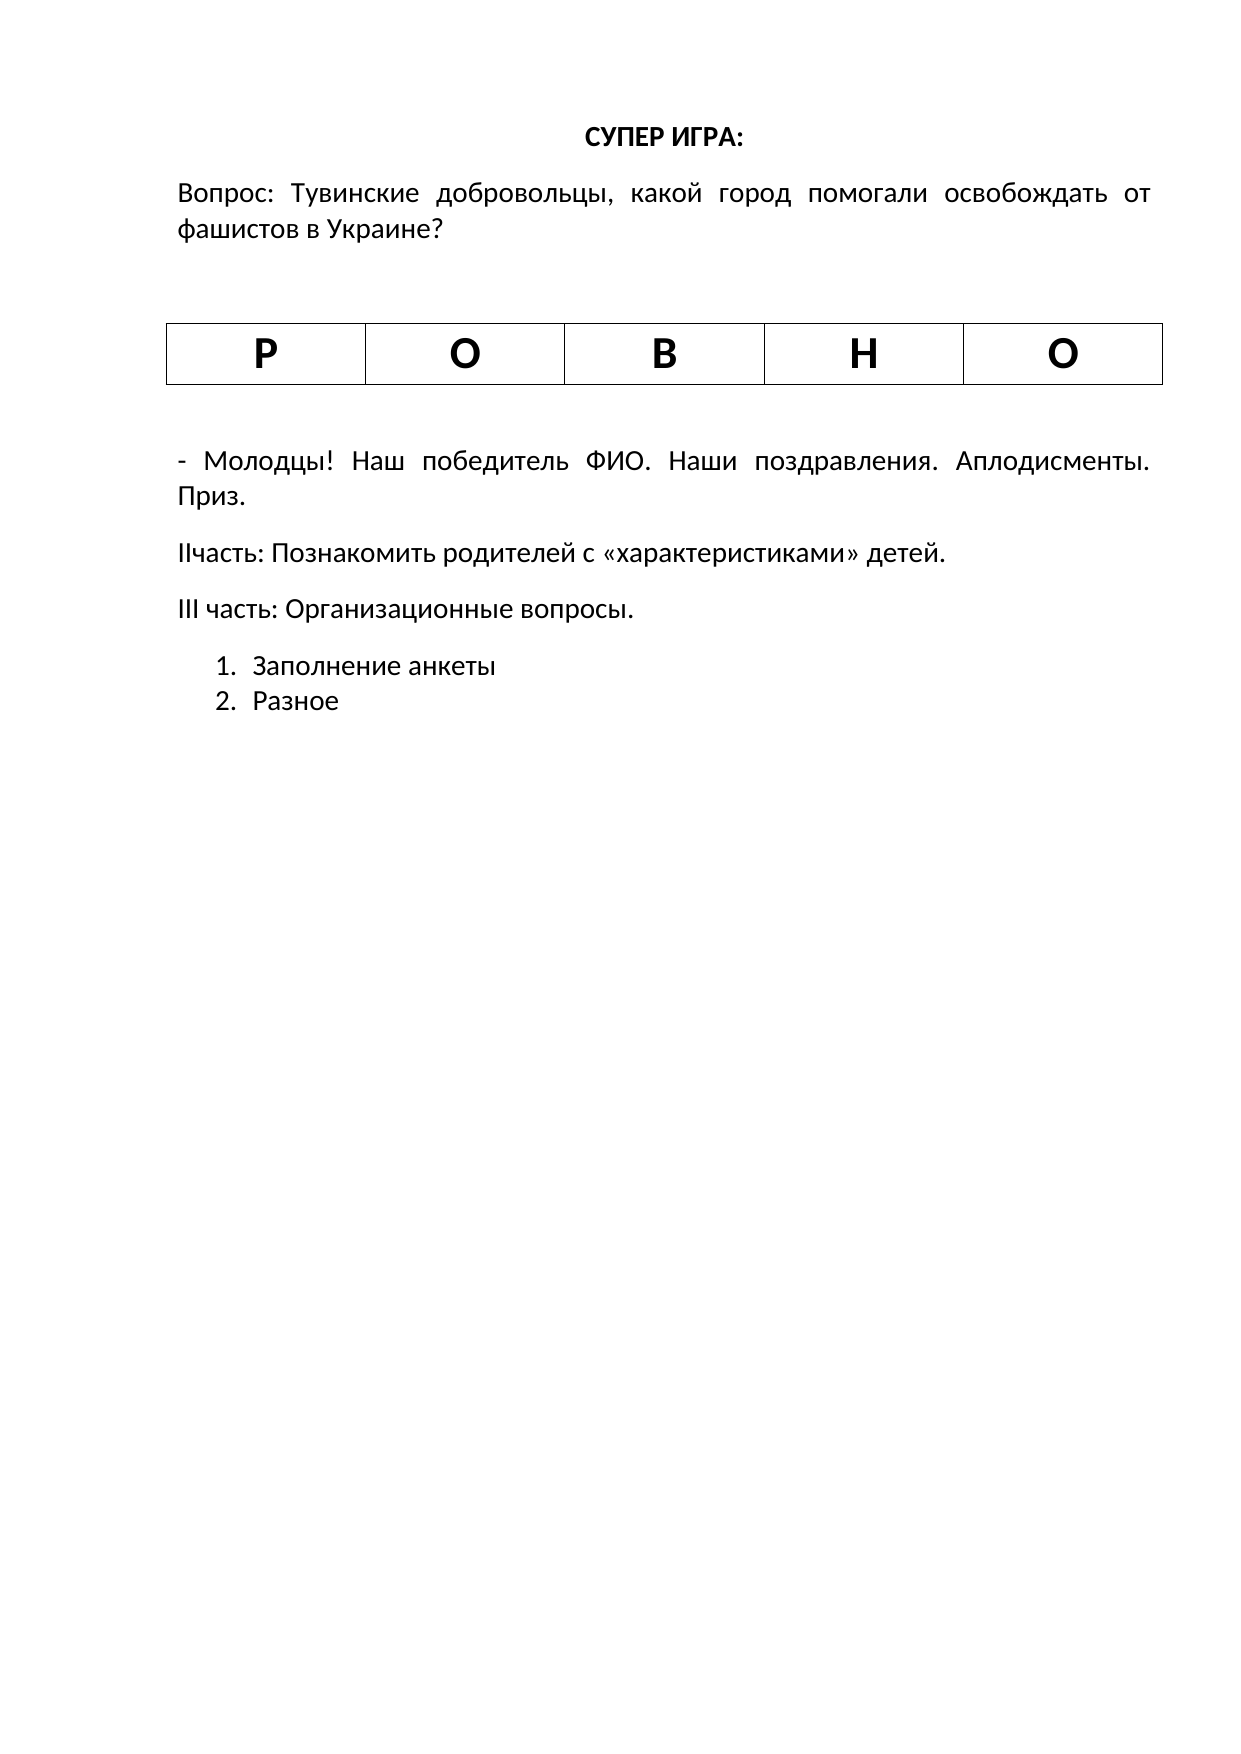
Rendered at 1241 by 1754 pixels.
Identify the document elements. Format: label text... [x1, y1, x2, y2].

text - Молодцы! Наш победитель ФИО. Наши поздравления. Аплодисменты. Приз. [177, 442, 1152, 513]
table_header Н [765, 324, 963, 384]
text IIчасть: Познакомить родителей с «характеристиками» детей. [177, 534, 1152, 569]
text Вопрос: Тувинские добровольцы, какой город помогали освобождать от фашистов в Украине? [177, 174, 1152, 246]
text III часть: Организационные вопросы. [177, 590, 1152, 626]
table_header О [366, 324, 564, 384]
list Заполнение анкеты [215, 647, 1152, 682]
table_header Р [167, 324, 365, 384]
table_header О [964, 324, 1162, 384]
table_header В [565, 324, 764, 384]
list Разное [215, 682, 1152, 718]
text СУПЕР ИГРА: [177, 118, 1152, 154]
